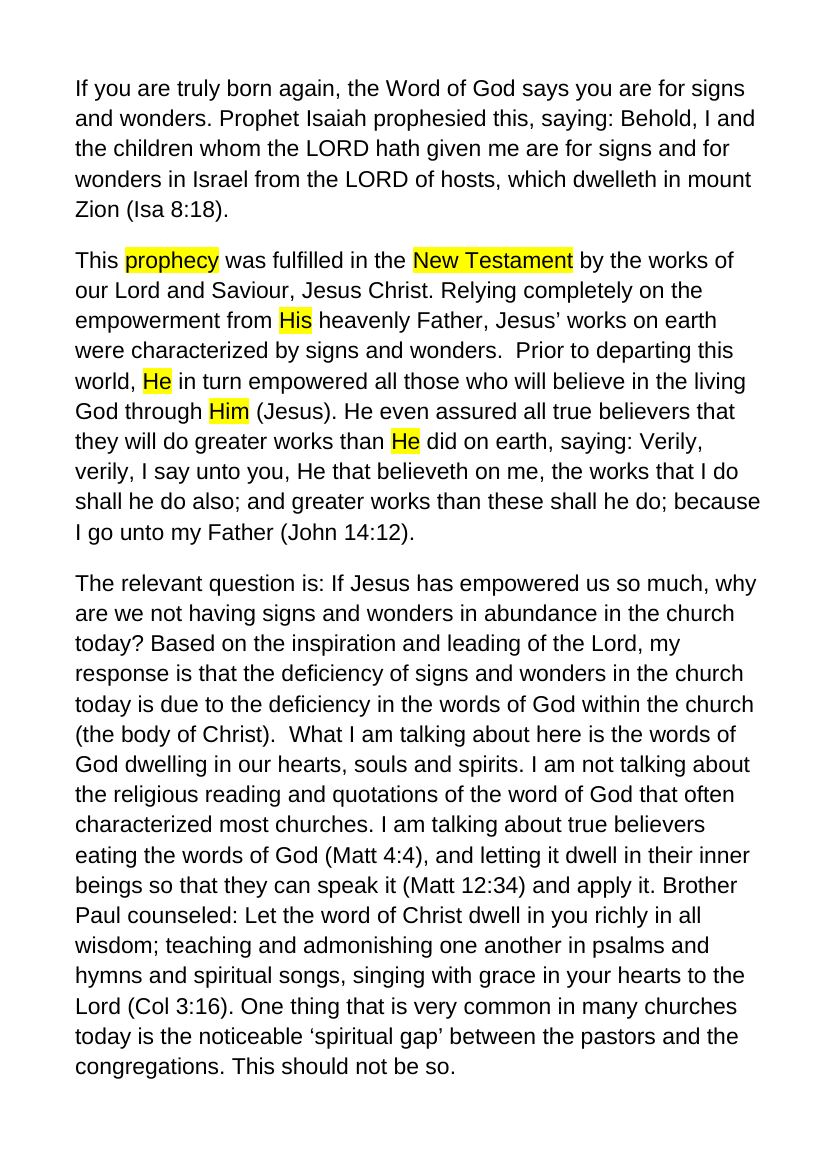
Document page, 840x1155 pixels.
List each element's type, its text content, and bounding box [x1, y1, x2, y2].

text The relevant question is: If Jesus has empowered us so much, why are we not having signs and wonders in abundance in the church today? Based on the inspiration and leading of the Lord, my response is that the deficiency of signs and wonders in the church today is due to the deficiency in the words of God within the church (the body of Christ). What I am talking about here is the words of God dwelling in our hearts, souls and spirits. I am not talking about the religious reading and quotations of the word of God that often characterized most churches. I am talking about true believers eating the words of God (Matt 4:4), and letting it dwell in their inner beings so that they can speak it (Matt 12:34) and apply it. Brother Paul counseled: Let the word of Christ dwell in you richly in all wisdom; teaching and admonishing one another in psalms and hymns and spiritual songs, singing with grace in your hearts to the Lord (Col 3:16). One thing that is very common in many churches today is the noticeable ‘spiritual gap’ between the pastors and the congregations. This should not be so. [75, 570, 765, 1079]
text This prophecy was fulfilled in the New Testament by the works of our Lord and Saviour, Jesus Christ. Relying completely on the empowerment from His heavenly Father, Jesus’ works on earth were characterized by signs and wonders. Prior to departing this world, He in turn empowered all those who will believe in the living God through Him (Jesus). He even assured all true believers that they will do greater works than He did on earth, saying: Verily, verily, I say unto you, He that believeth on me, the works that I do shall he do also; and greater works than these shall he do; because I go unto my Father (John 14:12). [75, 247, 765, 545]
text If you are truly born again, the Word of God says you are for signs and wonders. Prophet Isaiah prophesied this, saying: Behold, I and the children whom the LORD hath given me are for signs and for wonders in Israel from the LORD of hosts, which dwelleth in mount Zion (Isa 8:18). [75, 75, 765, 222]
